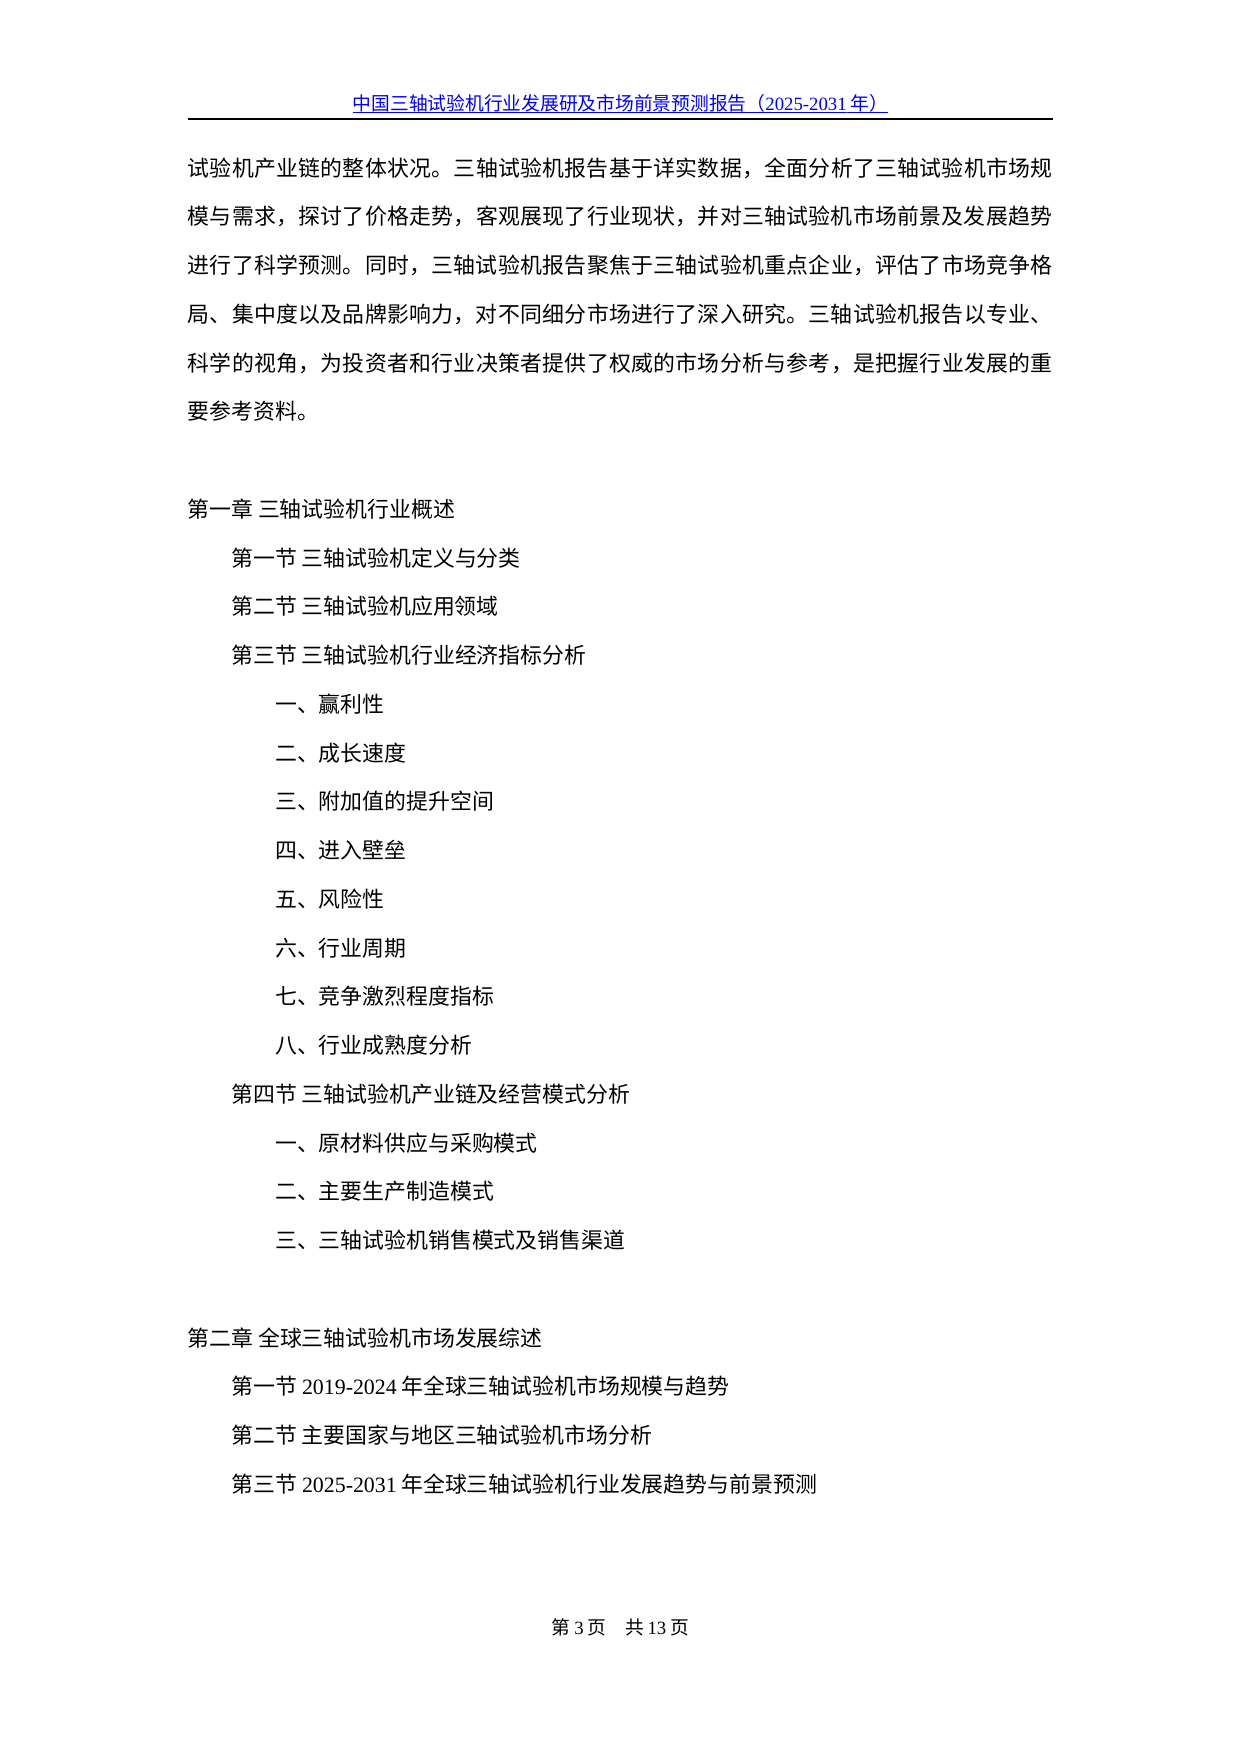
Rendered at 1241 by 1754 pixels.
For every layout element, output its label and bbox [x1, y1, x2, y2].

text [187, 150, 1053, 1499]
